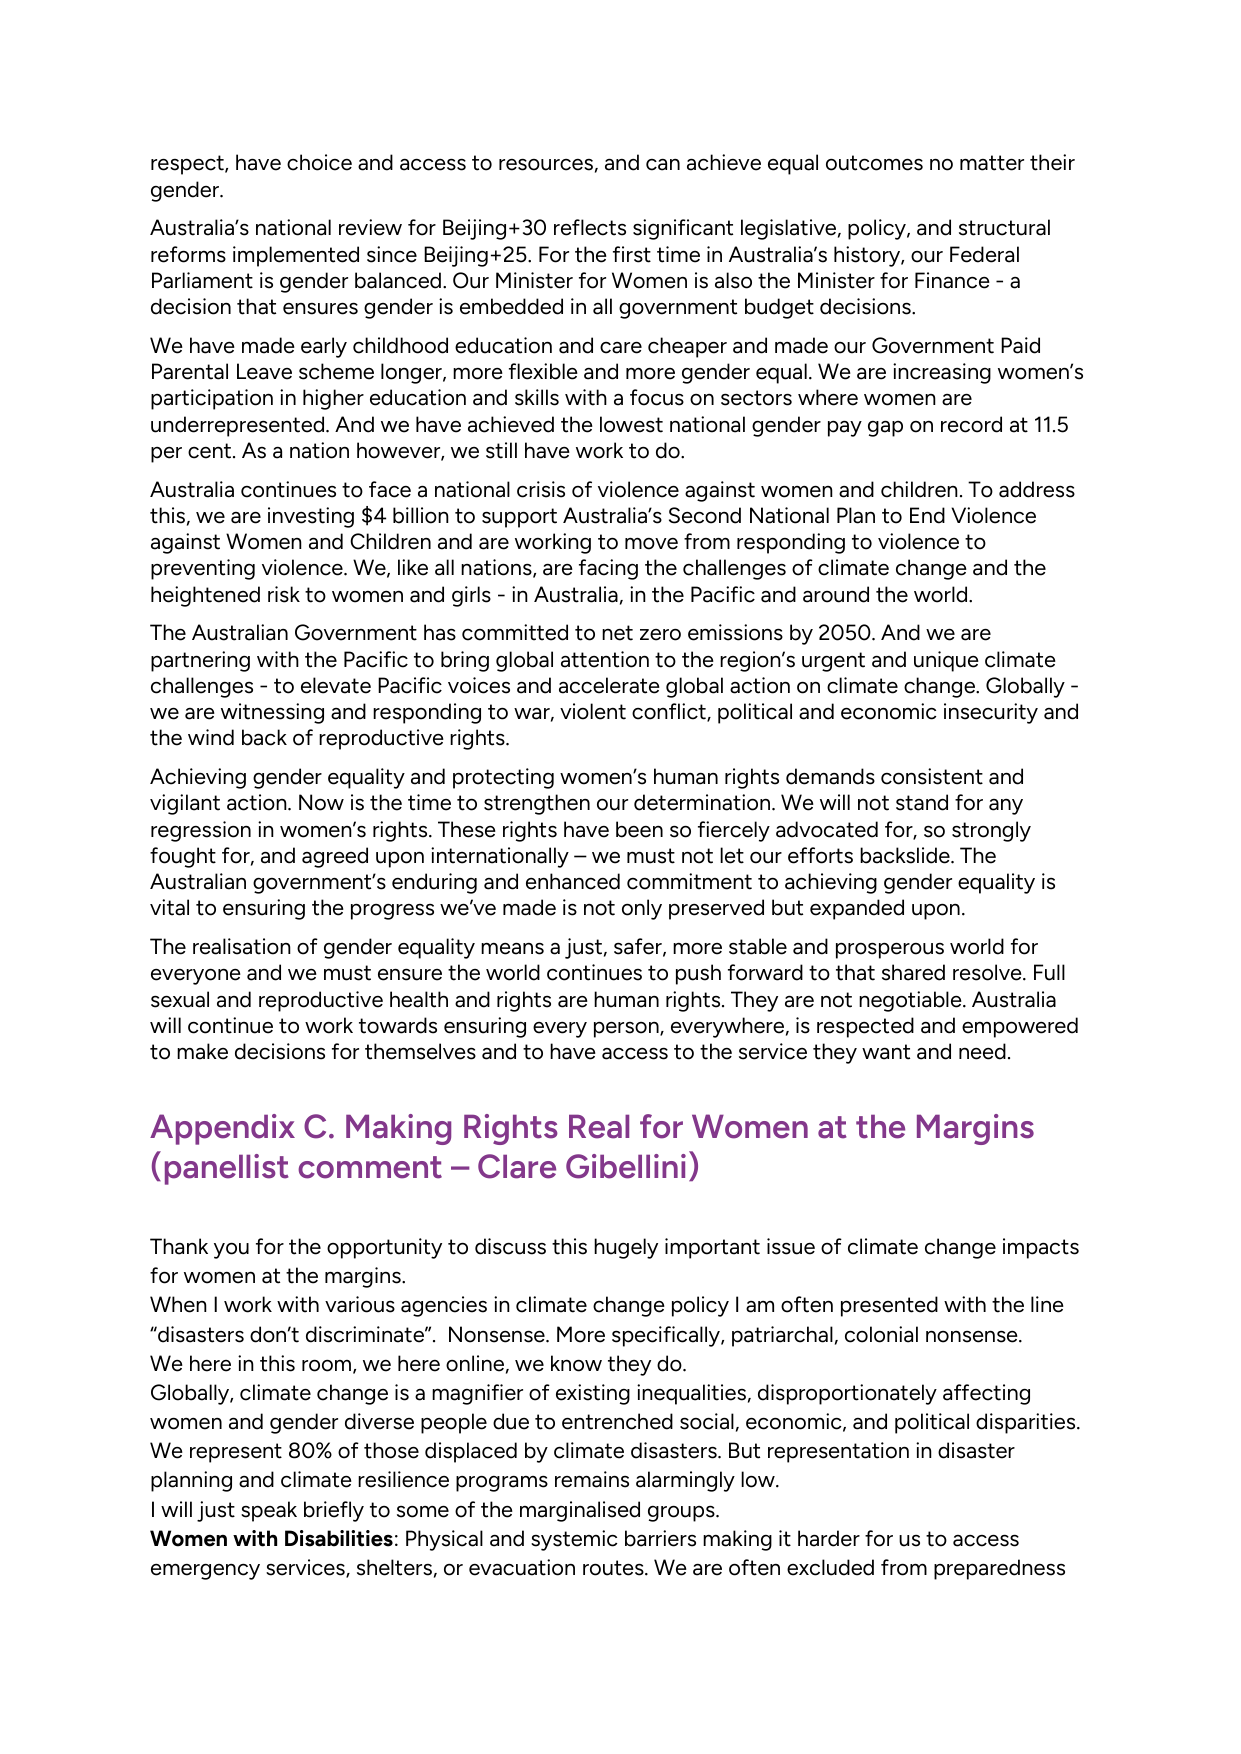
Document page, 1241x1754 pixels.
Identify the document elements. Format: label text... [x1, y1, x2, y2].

text Globally, climate change is a magnifier of existing inequalities, disproportionately affecting women and gender diverse people due to entrenched social, economic, and political disparities. We represent 80% of those displaced by climate disasters. But representation in disaster planning and climate resilience programs remains alarmingly low. [150, 1377, 1090, 1493]
subtitle Appendix C. Making Rights Real for Women at the Margins (panellist comment – Clare Gibellini) [700, 1107, 1090, 1187]
text Australia’s national review for Beijing+30 reflects significant legislative, policy, and structural reforms implemented since Beijing+25. For the first time in Australia’s history, our Federal Parliament is gender balanced. Our Minister for Women is also the Minister for Finance - a decision that ensures gender is embedded in all government budget decisions. [150, 215, 1090, 320]
text Australia continues to face a national crisis of violence against women and children. To address this, we are investing $4 billion to support Australia’s Second National Plan to End Violence against Women and Children and are working to move from responding to violence to preventing violence. We, like all nations, are facing the challenges of climate change and the heightened risk to women and girls - in Australia, in the Pacific and around the world. [150, 476, 1090, 607]
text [150, 150, 1090, 202]
text Thank you for the opportunity to discuss this hugely important issue of climate change impacts for women at the margins. [150, 1231, 1090, 1289]
text The Australian Government has committed to net zero emissions by 2050. And we are partnering with the Pacific to bring global attention to the region’s urgent and unique climate challenges - to elevate Pacific voices and accelerate global action on climate change. Globally - we are witnessing and responding to war, violent conflict, political and economic insecurity and the wind back of reproductive rights. [150, 620, 1090, 751]
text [150, 1522, 1090, 1581]
subtitle Appendix C. Making Rights Real for Women at the Margins (panellist comment – Clare Gibellini) [150, 1107, 343, 1147]
text The realisation of gender equality means a just, safer, more stable and prosperous world for everyone and we must ensure the world continues to push forward to that shared resolve. Full sexual and reproductive health and rights are human rights. They are not negotiable. Australia will continue to work towards ensuring every person, everywhere, is respected and empowered to make decisions for themselves and to have access to the service they want and need. [150, 934, 1090, 1065]
text We have made early childhood education and care cheaper and made our Government Paid Parental Leave scheme longer, more flexible and more gender equal. We are increasing women’s participation in higher education and skills with a focus on sectors where women are underrepresented. And we have achieved the lowest national gender pay gap on record at 11.5 per cent. As a nation however, we still have work to do. [150, 332, 1090, 464]
text We here in this room, we here online, we know they do. [150, 1347, 1090, 1377]
text I will just speak briefly to some of the marginalised groups. [150, 1493, 1090, 1522]
text Achieving gender equality and protecting women’s human rights demands consistent and vigilant action. Now is the time to strengthen our determination. We will not stand for any regression in women’s rights. These rights have been so fiercely advocated for, so strongly fought for, and agreed upon internationally – we must not let our efforts backslide. The Australian government’s enduring and enhanced commitment to achieving gender equality is vital to ensuring the progress we’ve made is not only preserved but expanded upon. [150, 764, 1090, 921]
text When I work with various agencies in climate change policy I am often presented with the line “disasters don’t discriminate”. Nonsense. More specifically, patriarchal, colonial nonsense. [150, 1289, 1090, 1347]
